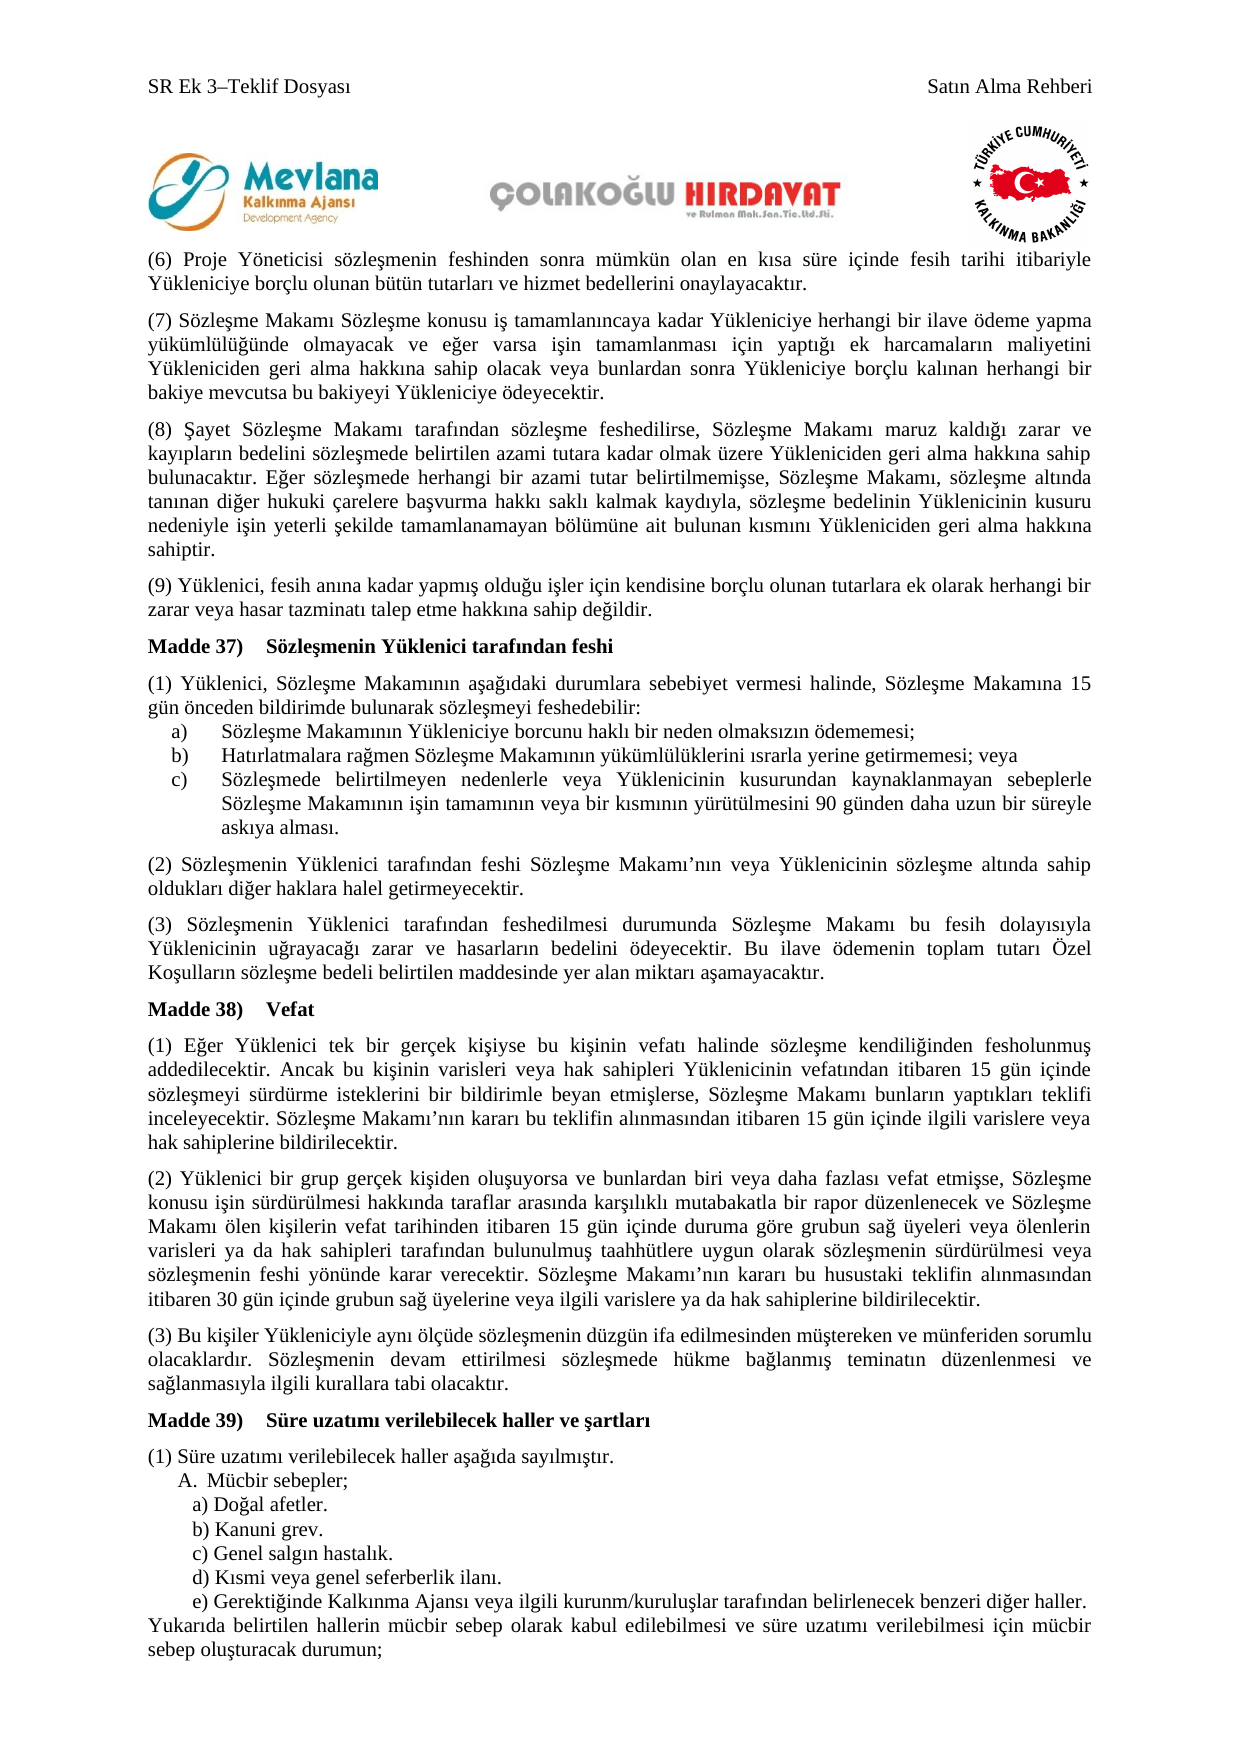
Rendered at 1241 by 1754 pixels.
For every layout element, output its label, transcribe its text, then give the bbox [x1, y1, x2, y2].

text a) Doğal afetler. [192, 1492, 1093, 1516]
list Sözleşmenin Yüklenici tarafından feshi [148, 634, 1093, 658]
picture [471, 163, 849, 233]
list Mücbir sebepler; [177, 1468, 1093, 1492]
list Süre uzatımı verilebilecek haller ve şartları [148, 1408, 1093, 1432]
text (1) Süre uzatımı verilebilecek haller aşağıda sayılmıştır. [148, 1444, 1093, 1468]
text (6) Proje Yöneticisi sözleşmenin feshinden sonra mümkün olan en kısa süre içinde fesih tarihi itibariyle Yükleniciye borçlu olunan bütün tutarları ve hizmet bedellerini onaylayacaktır. [148, 247, 1093, 295]
text (7) Sözleşme Makamı Sözleşme konusu iş tamamlanıncaya kadar Yükleniciye herhangi bir ilave ödeme yapma yükümlülüğünde olmayacak ve eğer varsa işin tamamlanması için yaptığı ek harcamaların maliyetini Yükleniciden geri alma hakkına sahip olacak veya bunlardan sonra Yükleniciye borçlu kalınan herhangi bir bakiye mevcutsa bu bakiyeyi Yükleniciye ödeyecektir. [148, 308, 1093, 404]
text (1) Eğer Yüklenici tek bir gerçek kişiyse bu kişinin vefatı halinde sözleşme kendiliğinden fesholunmuş addedilecektir. Ancak bu kişinin varisleri veya hak sahipleri Yüklenicinin vefatından itibaren 15 gün içinde sözleşmeyi sürdürme isteklerini bir bildirimle beyan etmişlerse, Sözleşme Makamı bunların yaptıkları teklifi inceleyecektir. Sözleşme Makamı’nın kararı bu teklifin alınmasından itibaren 15 gün içinde ilgili varislere veya hak sahiplerine bildirilecektir. [148, 1033, 1093, 1154]
list Sözleşmede belirtilmeyen nedenlerle veya Yüklenicinin kusurundan kaynaklanmayan sebeplerle Sözleşme Makamının işin tamamının veya bir kısmının yürütülmesini 90 günden daha uzun bir süreyle askıya alması. [171, 767, 1093, 839]
picture [968, 121, 1093, 247]
list Vefat [148, 997, 1093, 1021]
picture [148, 153, 378, 231]
text e) Gerektiğinde Kalkınma Ajansı veya ilgili kurunm/kuruluşlar tarafından belirlenecek benzeri diğer haller. [192, 1589, 1093, 1613]
text (1) Yüklenici, Sözleşme Makamının aşağıdaki durumlara sebebiyet vermesi halinde, Sözleşme Makamına 15 gün önceden bildirimde bulunarak sözleşmeyi feshedebilir: [148, 671, 1093, 719]
text (2) Sözleşmenin Yüklenici tarafından feshi Sözleşme Makamı’nın veya Yüklenicinin sözleşme altında sahip oldukları diğer haklara halel getirmeyecektir. [148, 851, 1093, 899]
text b) Kanuni grev. [192, 1516, 1093, 1541]
text (8) Şayet Sözleşme Makamı tarafından sözleşme feshedilirse, Sözleşme Makamı maruz kaldığı zarar ve kayıpların bedelini sözleşmede belirtilen azami tutara kadar olmak üzere Yükleniciden geri alma hakkına sahip bulunacaktır. Eğer sözleşmede herhangi bir azami tutar belirtilmemişse, Sözleşme Makamı, sözleşme altında tanınan diğer hukuki çarelere başvurma hakkı saklı kalmak kaydıyla, sözleşme bedelinin Yüklenicinin kusuru nedeniyle işin yeterli şekilde tamamlanamayan bölümüne ait bulunan kısmını Yükleniciden geri alma hakkına sahiptir. [148, 416, 1093, 561]
text c) Genel salgın hastalık. [192, 1541, 1093, 1564]
list Hatırlatmalara rağmen Sözleşme Makamının yükümlülüklerini ısrarla yerine getirmemesi; veya [171, 743, 1093, 767]
list Sözleşme Makamının Yükleniciye borcunu haklı bir neden olmaksızın ödememesi; [171, 719, 1093, 743]
text (9) Yüklenici, fesih anına kadar yapmış olduğu işler için kendisine borçlu olunan tutarlara ek olarak herhangi bir zarar veya hasar tazminatı talep etme hakkına sahip değildir. [148, 573, 1093, 621]
text d) Kısmi veya genel seferberlik ilanı. [192, 1564, 1093, 1589]
text (2) Yüklenici bir grup gerçek kişiden oluşuyorsa ve bunlardan biri veya daha fazlası vefat etmişse, Sözleşme konusu işin sürdürülmesi hakkında taraflar arasında karşılıklı mutabakatla bir rapor düzenlenecek ve Sözleşme Makamı ölen kişilerin vefat tarihinden itibaren 15 gün içinde duruma göre grubun sağ üyeleri veya ölenlerin varisleri ya da hak sahipleri tarafından bulunulmuş taahhütlere uygun olarak sözleşmenin sürdürülmesi veya sözleşmenin feshi yönünde karar verecektir. Sözleşme Makamı’nın kararı bu husustaki teklifin alınmasından itibaren 30 gün içinde grubun sağ üyelerine veya ilgili varislere ya da hak sahiplerine bildirilecektir. [148, 1166, 1093, 1311]
text Yukarıda belirtilen hallerin mücbir sebep olarak kabul edilebilmesi ve süre uzatımı verilebilmesi için mücbir sebep oluşturacak durumun; [148, 1613, 1093, 1661]
text (3) Bu kişiler Yükleniciyle aynı ölçüde sözleşmenin düzgün ifa edilmesinden müştereken ve münferiden sorumlu olacaklardır. Sözleşmenin devam ettirilmesi sözleşmede hükme bağlanmış teminatın düzenlenmesi ve sağlanmasıyla ilgili kurallara tabi olacaktır. [148, 1323, 1093, 1395]
text (3) Sözleşmenin Yüklenici tarafından feshedilmesi durumunda Sözleşme Makamı bu fesih dolayısıyla Yüklenicinin uğrayacağı zarar ve hasarların bedelini ödeyecektir. Bu ilave ödemenin toplam tutarı Özel Koşulların sözleşme bedeli belirtilen maddesinde yer alan miktarı aşamayacaktır. [148, 912, 1093, 984]
